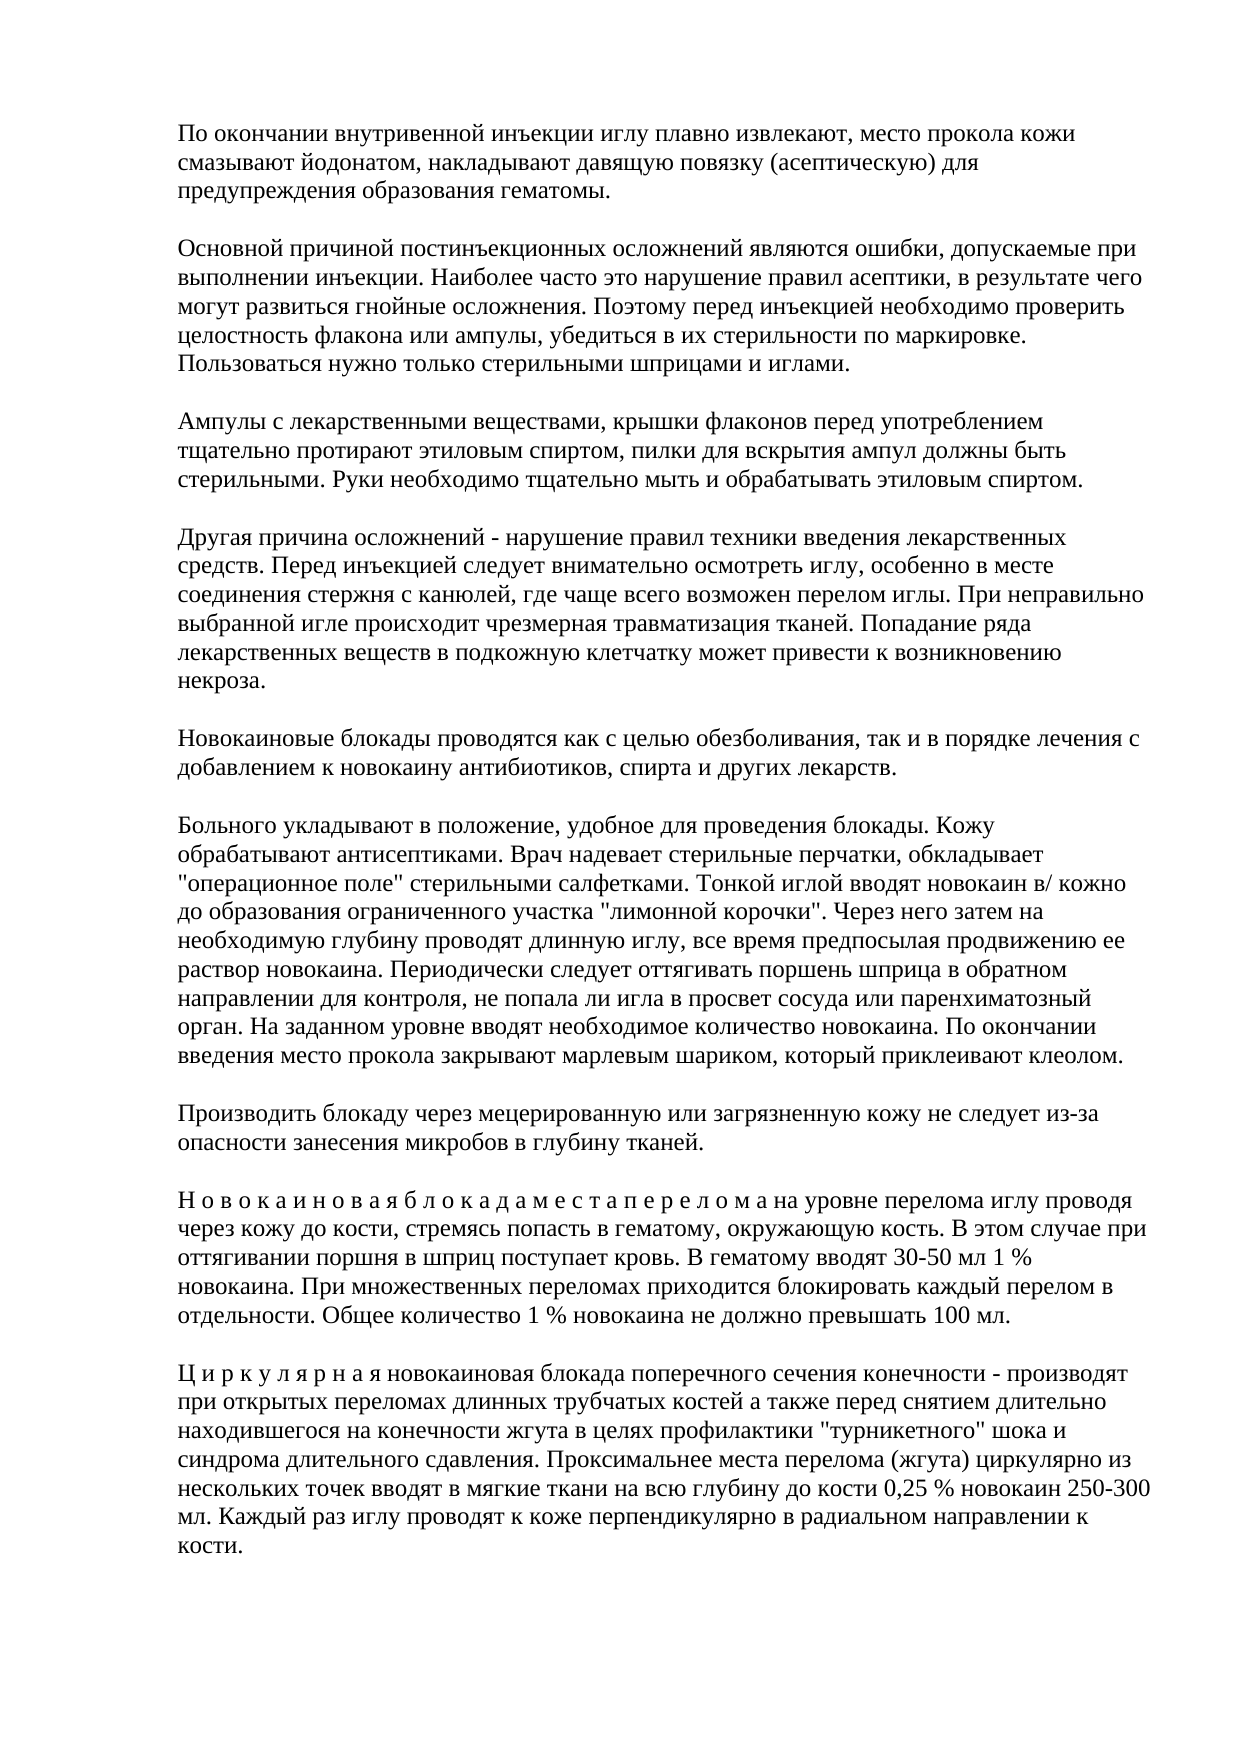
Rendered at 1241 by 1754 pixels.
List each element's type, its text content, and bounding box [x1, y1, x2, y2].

text Больного укладывают в положение, удобное для проведения блокады. Кожу обрабатывают антисептиками. Врач надевает стерильные перчатки, обкладывает "операционное поле" стерильными салфетками. Тонкой иглой вводят новокаин в/ кожно до образования ограниченного участка "лимонной корочки". Через него затем на необходимую глубину проводят длинную иглу, все время предпосылая продвижению ее раствор новокаина. Периодически следует оттягивать поршень шприца в обратном направлении для контроля, не попала ли игла в просвет сосуда или паренхиматозный орган. На заданном уровне вводят необходимое количество новокаина. По окончании введения место прокола закрывают марлевым шариком, который приклеивают клеолом. [177, 810, 1152, 1069]
text Новокаиновые блокады проводятся как с целью обезболивания, так и в порядке лечения с добавлением к новокаину антибиотиков, спирта и других лекарств. [177, 723, 1152, 781]
text Н о в о к а и н о в а я б л о к а д а м е с т а п е р е л о м а на уровне перелома иглу проводя через кожу до кости, стремясь попасть в гематому, окружающую кость. В этом случае при оттягивании поршня в шприц поступает кровь. В гематому вводят 30-50 мл 1 % новокаина. При множественных переломах приходится блокировать каждый перелом в отдельности. Общее количество 1 % новокаина не должно превышать 100 мл. [177, 1185, 1152, 1328]
text Ц и р к у л я р н а я новокаиновая блокада поперечного сечения конечности - производят при открытых переломах длинных трубчатых костей а также перед снятием длительно находившегося на конечности жгута в целях профилактики "турникетного" шока и синдрома длительного сдавления. Проксимальнее места перелома (жгута) циркулярно из нескольких точек вводят в мягкие ткани на всю глубину до кости 0,25 % новокаин 250-300 мл. Каждый раз иглу проводят к коже перпендикулярно в радиальном направлении к кости. [177, 1358, 1152, 1559]
text Другая причина осложнений - нарушение правил техники введения лекарственных средств. Перед инъекцией следует внимательно осмотреть иглу, особенно в месте соединения стержня с канюлей, где чаще всего возможен перелом иглы. При неправильно выбранной игле происходит чрезмерная травматизация тканей. Попадание ряда лекарственных веществ в подкожную клетчатку может привести к возникновению некроза. [177, 522, 1152, 694]
text Основной причиной постинъекционных осложнений являются ошибки, допускаемые при выполнении инъекции. Наиболее часто это нарушение правил асептики, в результате чего могут развиться гнойные осложнения. Поэтому перед инъекцией необходимо проверить целостность флакона или ампулы, убедиться в их стерильности по маркировке. Пользоваться нужно только стерильными шприцами и иглами. [177, 233, 1152, 377]
text Ампулы с лекарственными веществами, крышки флаконов перед употреблением тщательно протирают этиловым спиртом, пилки для вскрытия ампул должны быть стерильными. Руки необходимо тщательно мыть и обрабатывать этиловым спиртом. [177, 406, 1152, 493]
text По окончании внутривенной инъекции иглу плавно извлекают, место прокола кожи смазывают йодонатом, накладывают давящую повязку (асептическую) для предупреждения образования гематомы. [177, 118, 1152, 204]
text Производить блокаду через мецерированную или загрязненную кожу не следует из-за опасности занесения микробов в глубину тканей. [177, 1098, 1152, 1156]
